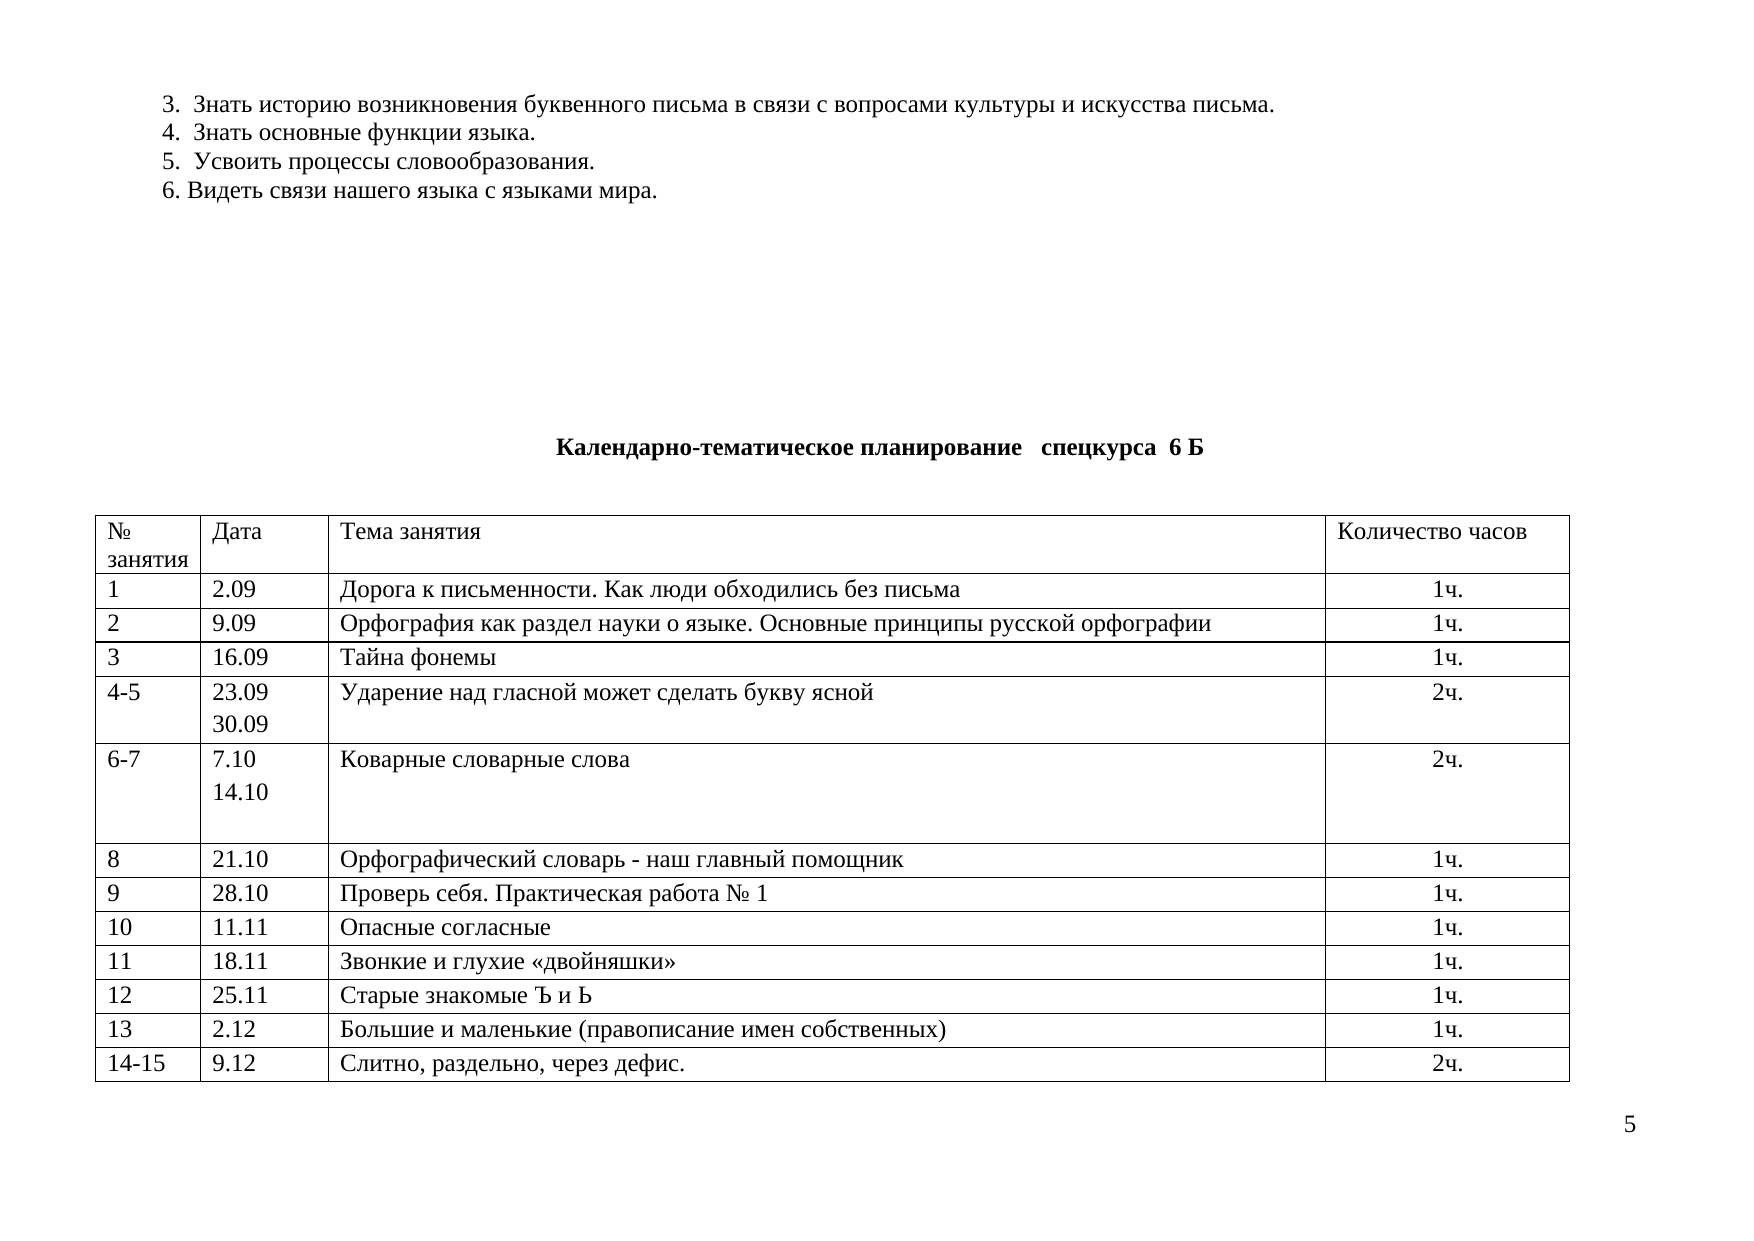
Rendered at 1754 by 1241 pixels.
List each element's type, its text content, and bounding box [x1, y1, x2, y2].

table_cell 8 [96, 844, 200, 877]
table_header № занятия [96, 516, 200, 573]
text 5. Усвоить процессы словообразования. [118, 146, 1636, 175]
table_cell 25.11 [201, 980, 328, 1013]
table_cell 7.10 14.10 [201, 744, 328, 843]
table_cell 2ч. [1326, 1048, 1569, 1081]
table_cell 1ч. [1326, 878, 1569, 911]
table_cell 1 [96, 574, 200, 607]
table_cell Большие и маленькие (правописание имен собственных) [329, 1014, 1325, 1047]
table_cell Дорога к письменности. Как люди обходились без письма [329, 574, 1325, 607]
table_cell 13 [96, 1014, 200, 1047]
table_cell 6-7 [96, 744, 200, 843]
table_cell 2.12 [201, 1014, 328, 1047]
table_cell 3 [96, 643, 200, 676]
table_cell Звонкие и глухие «двойняшки» [329, 946, 1325, 979]
table_cell 2.09 [201, 574, 328, 607]
table_header Дата [201, 516, 328, 573]
table_cell Ударение над гласной может сделать букву ясной [329, 677, 1325, 743]
text 3. Знать историю возникновения буквенного письма в связи с вопросами культуры и искусства письма. [118, 89, 1636, 117]
table_cell 9.12 16.12 [201, 1048, 328, 1081]
text Календарно-тематическое планирование спецкурса 6 Б [118, 432, 1636, 461]
table_cell Тайна фонемы [329, 643, 1325, 676]
table_cell 1ч. [1326, 574, 1569, 607]
table_cell 11.11 [201, 912, 328, 945]
table_cell 12 [96, 980, 200, 1013]
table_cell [329, 1048, 1325, 1081]
table_cell 2 [96, 609, 200, 641]
table_cell 2ч. [1326, 744, 1569, 843]
table_cell Коварные словарные слова [329, 744, 1325, 843]
table_cell 1ч. [1326, 844, 1569, 877]
table_cell 1ч. [1326, 609, 1569, 641]
table_cell 1ч. [1326, 643, 1569, 676]
table_cell 9 [96, 878, 200, 911]
table_cell 1ч. [1326, 946, 1569, 979]
text 6. Видеть связи нашего языка с языками мира. [118, 175, 1636, 204]
table_cell 21.10 [201, 844, 328, 877]
table_cell 2ч. [1326, 677, 1569, 743]
table_cell 16.09 [201, 643, 328, 676]
table_header Тема занятия [329, 516, 1325, 573]
table_cell 1ч. [1326, 1014, 1569, 1047]
table_cell 14-15 [96, 1048, 200, 1081]
table_cell 11 [96, 946, 200, 979]
table_cell Опасные согласные [329, 912, 1325, 945]
table_cell Старые знакомые Ъ и Ь [329, 980, 1325, 1013]
table_cell Проверь себя. Практическая работа № 1 [329, 878, 1325, 911]
table_cell Орфографический словарь - наш главный помощник [329, 844, 1325, 877]
table_cell Орфография как раздел науки о языке. Основные принципы русской орфографии [329, 609, 1325, 641]
table_cell 18.11 [201, 946, 328, 979]
table_cell 23.09 30.09 [201, 677, 328, 743]
table_cell 4-5 [96, 677, 200, 743]
table_cell 1ч. [1326, 912, 1569, 945]
table_cell 9.09 [201, 609, 328, 641]
table_header Количество часов [1326, 516, 1569, 573]
table_cell 10 [96, 912, 200, 945]
table_cell 28.10 [201, 878, 328, 911]
text 4. Знать основные функции языка. [118, 117, 1636, 146]
table_cell 1ч. [1326, 980, 1569, 1013]
